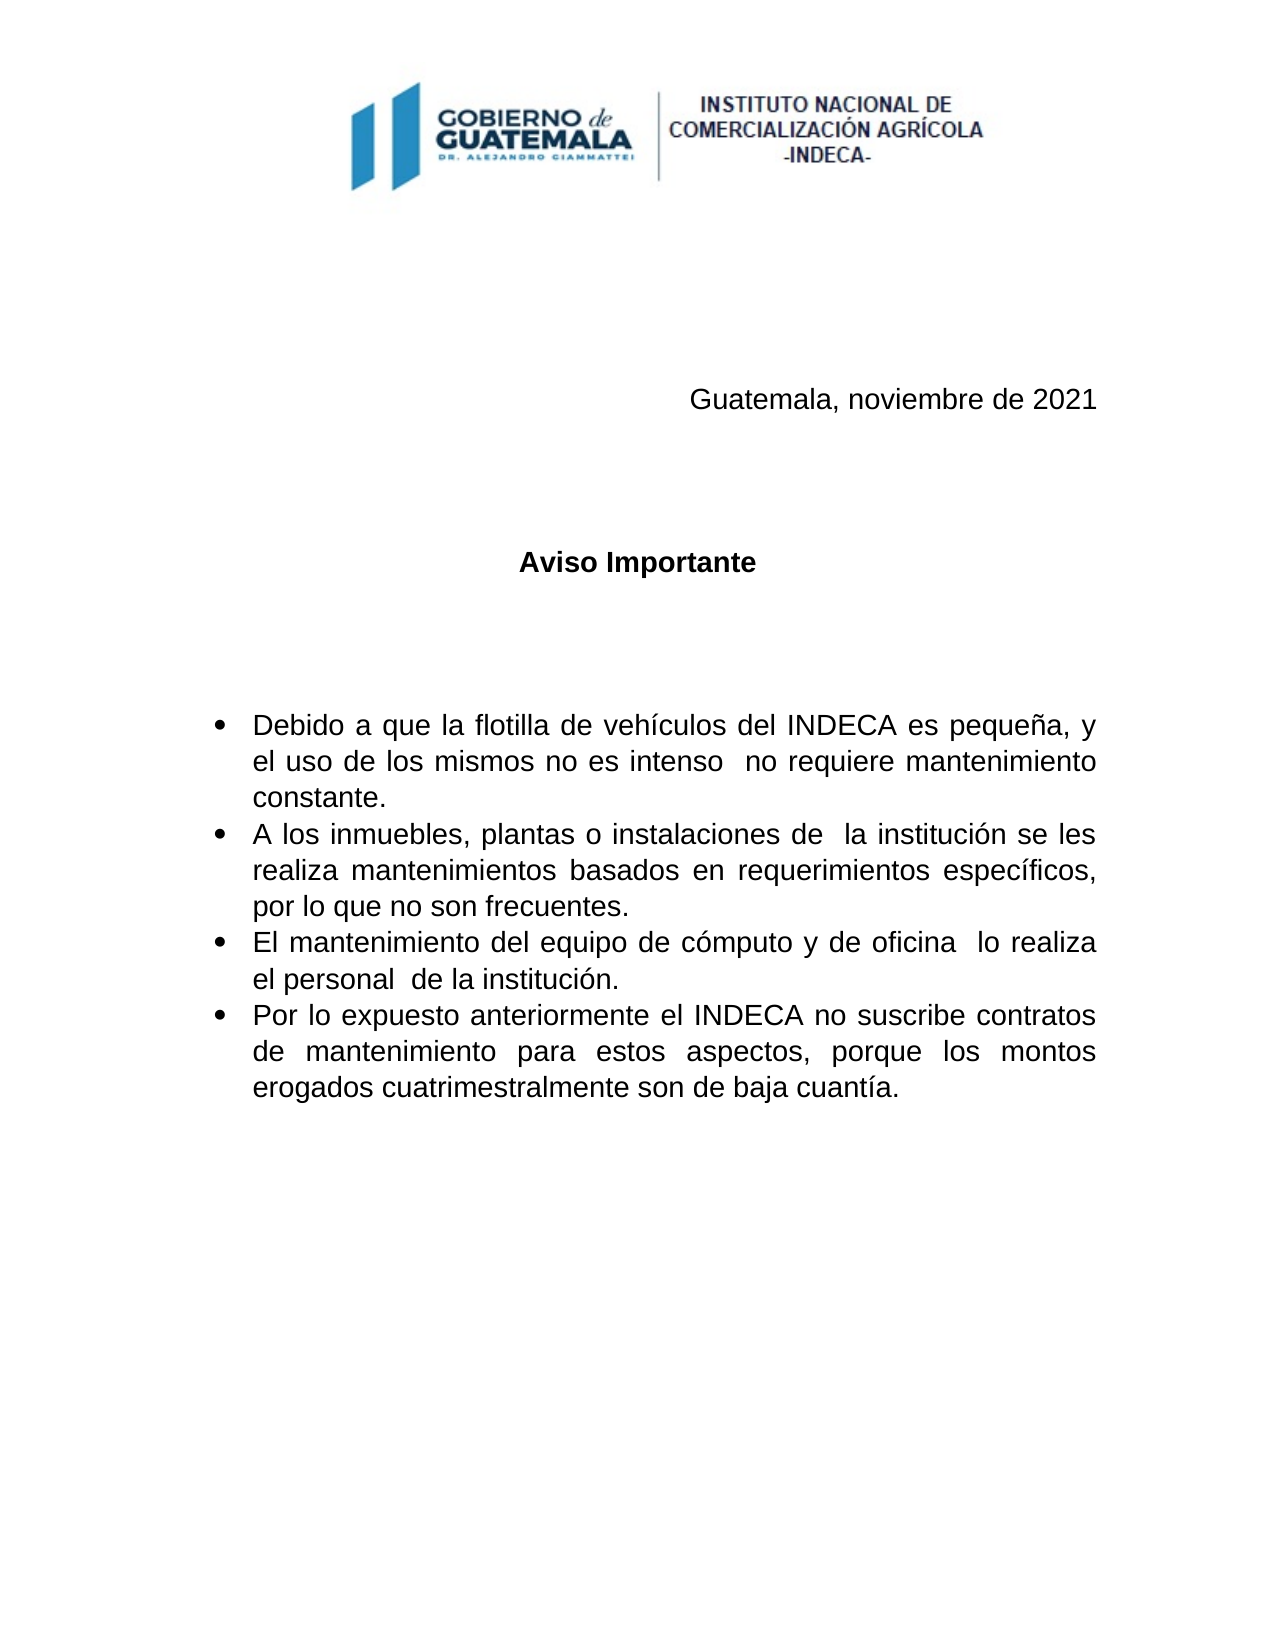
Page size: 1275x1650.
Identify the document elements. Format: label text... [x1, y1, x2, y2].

list El mantenimiento del equipo de cómputo y de oficina lo realiza el personal de la institución. [215, 925, 1098, 995]
list Debido a que la flotilla de vehículos del INDECA es pequeña, y el uso de los mismos no es intenso no requiere mantenimiento constante. [215, 708, 1098, 814]
text Guatemala, noviembre de 2021 [177, 382, 1098, 416]
picture [325, 62, 1014, 221]
list A los inmuebles, plantas o instalaciones de la institución se les realiza mantenimientos basados en requerimientos específicos, por lo que no son frecuentes. [215, 817, 1098, 923]
list Por lo expuesto anteriormente el INDECA no suscribe contratos de mantenimiento para estos aspectos, porque los montos erogados cuatrimestralmente son de baja cuantía. [215, 998, 1098, 1104]
text Aviso Importante [177, 545, 1098, 578]
